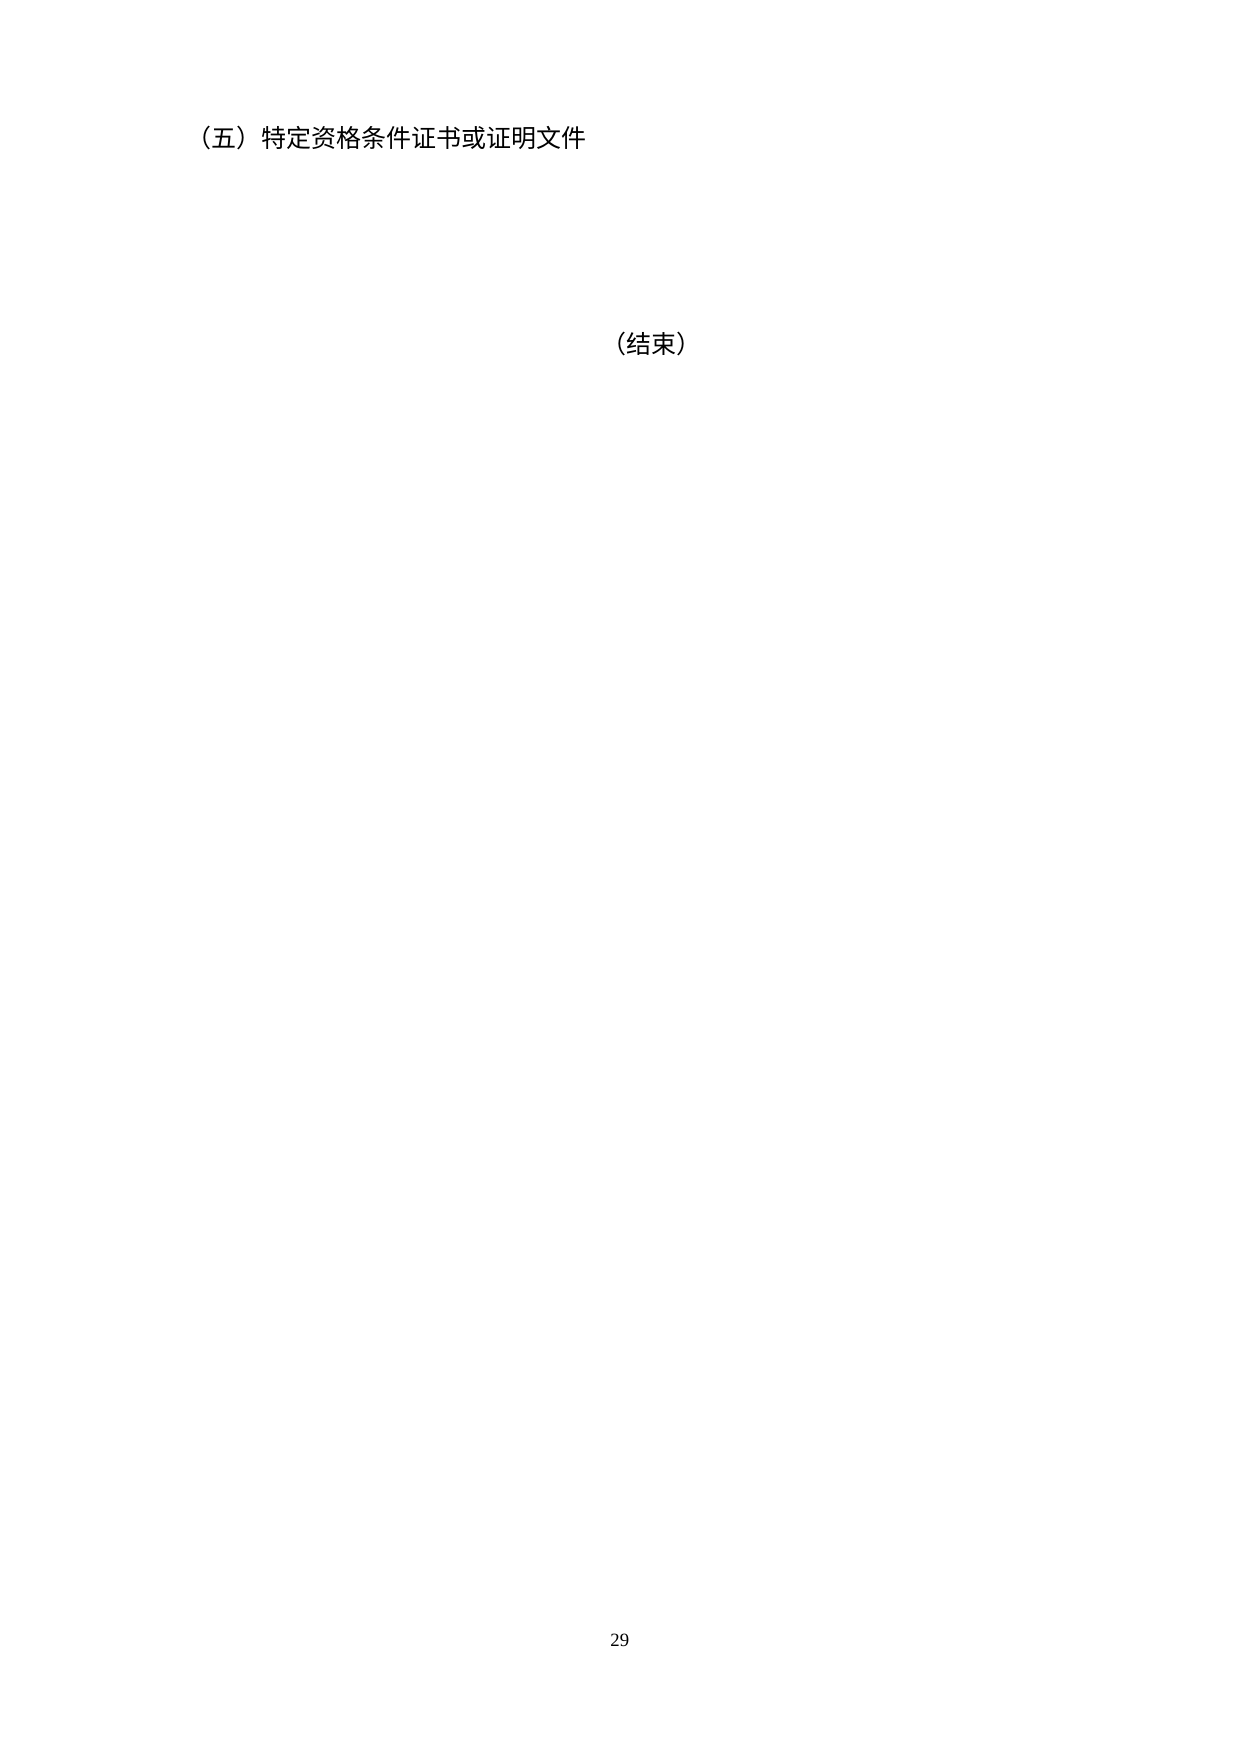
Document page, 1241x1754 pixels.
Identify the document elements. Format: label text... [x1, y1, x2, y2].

text （结束） [136, 325, 1116, 361]
text （五）特定资格条件证书或证明文件 [136, 118, 1116, 154]
